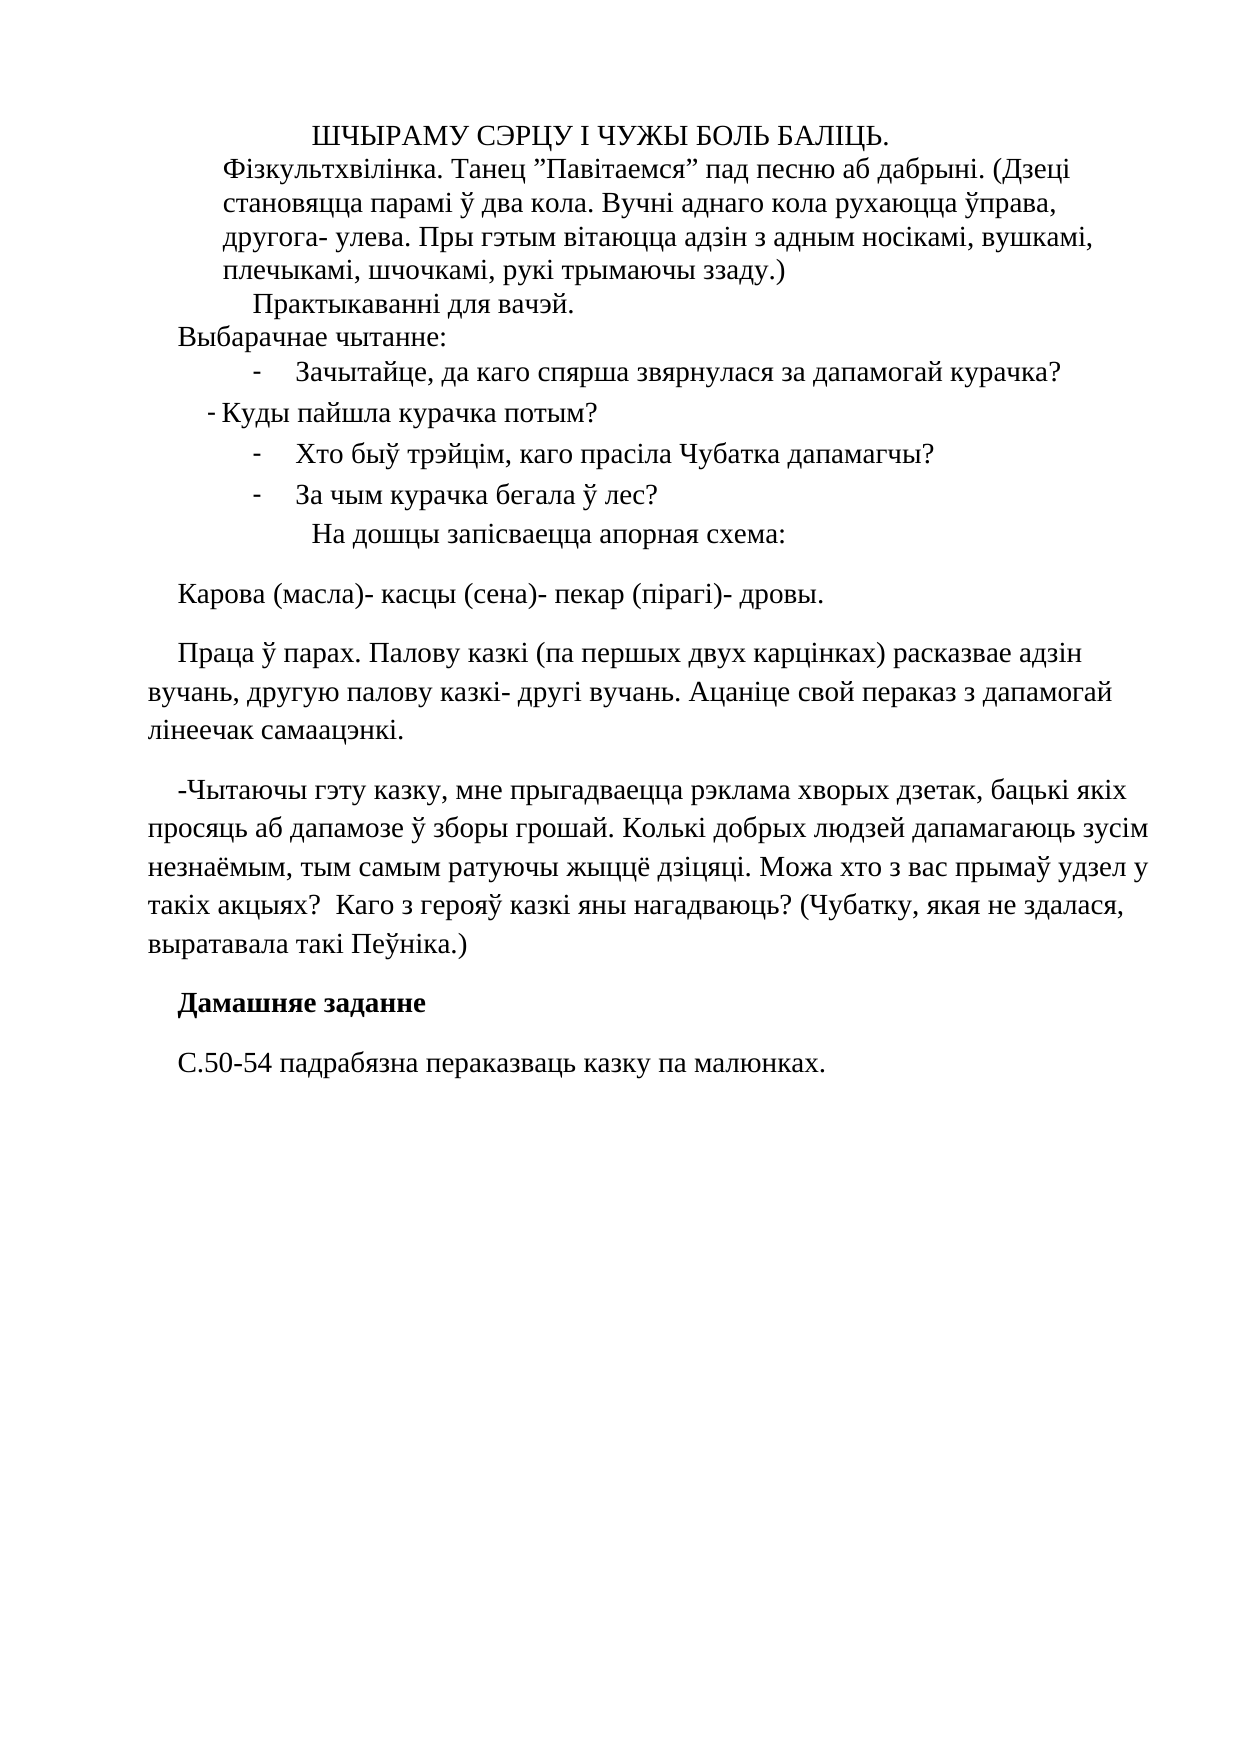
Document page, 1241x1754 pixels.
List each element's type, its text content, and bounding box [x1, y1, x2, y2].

text С.50-54 падрабязна пераказваць казку па малюнках. [148, 1045, 1152, 1078]
list Фізкультхвілінка. Танец ”Павітаемся” пад песню аб дабрыні. (Дзеці становяцца парамі ў два кола. Вучні аднаго кола рухаюцца ўправа, другога- улева. Пры гэтым вітаюцца адзін з адным носікамі, вушкамі, плечыкамі, шчочкамі, рукі трымаючы ззаду.) [223, 152, 1152, 286]
list Хто быў трэйцім, каго прасіла Чубатка дапамагчы? [223, 435, 1152, 470]
list ШЧЫРАМУ СЭРЦУ І ЧУЖЫ БОЛЬ БАЛІЦЬ. [282, 118, 1152, 152]
list Зачытайце, да каго спярша звярнулася за дапамогай курачка? [223, 353, 1152, 388]
text Дамашняе заданне [148, 985, 1152, 1019]
text Выбарачнае чытанне: [148, 319, 1152, 353]
list Куды пайшла курачка потым? [162, 394, 1152, 429]
list Практыкаванні для вачэй. [223, 286, 1152, 319]
text Праца ў парах. Палову казкі (па першых двух карцінках) расказвае адзін вучань, другую палову казкі- другі вучань. Ацаніце свой пераказ з дапамогай лінеечак самаацэнкі. [148, 635, 1152, 746]
list На дошцы запісваецца апорная схема: [282, 517, 1152, 550]
list За чым курачка бегала ў лес? [223, 476, 1152, 511]
text -Чытаючы гэту казку, мне прыгадваецца рэклама хворых дзетак, бацькі якіх просяць аб дапамозе ў зборы грошай. Колькі добрых людзей дапамагаюць зусім незнаёмым, тым самым ратуючы жыццё дзіцяці. Можа хто з вас прымаў удзел у такіх акцыях? Каго з герояў казкі яны нагадваюць? (Чубатку, якая не здалася, выратавала такі Пеўніка.) [148, 772, 1152, 959]
text Карова (масла)- касцы (сена)- пекар (пірагі)- дровы. [148, 576, 1152, 609]
